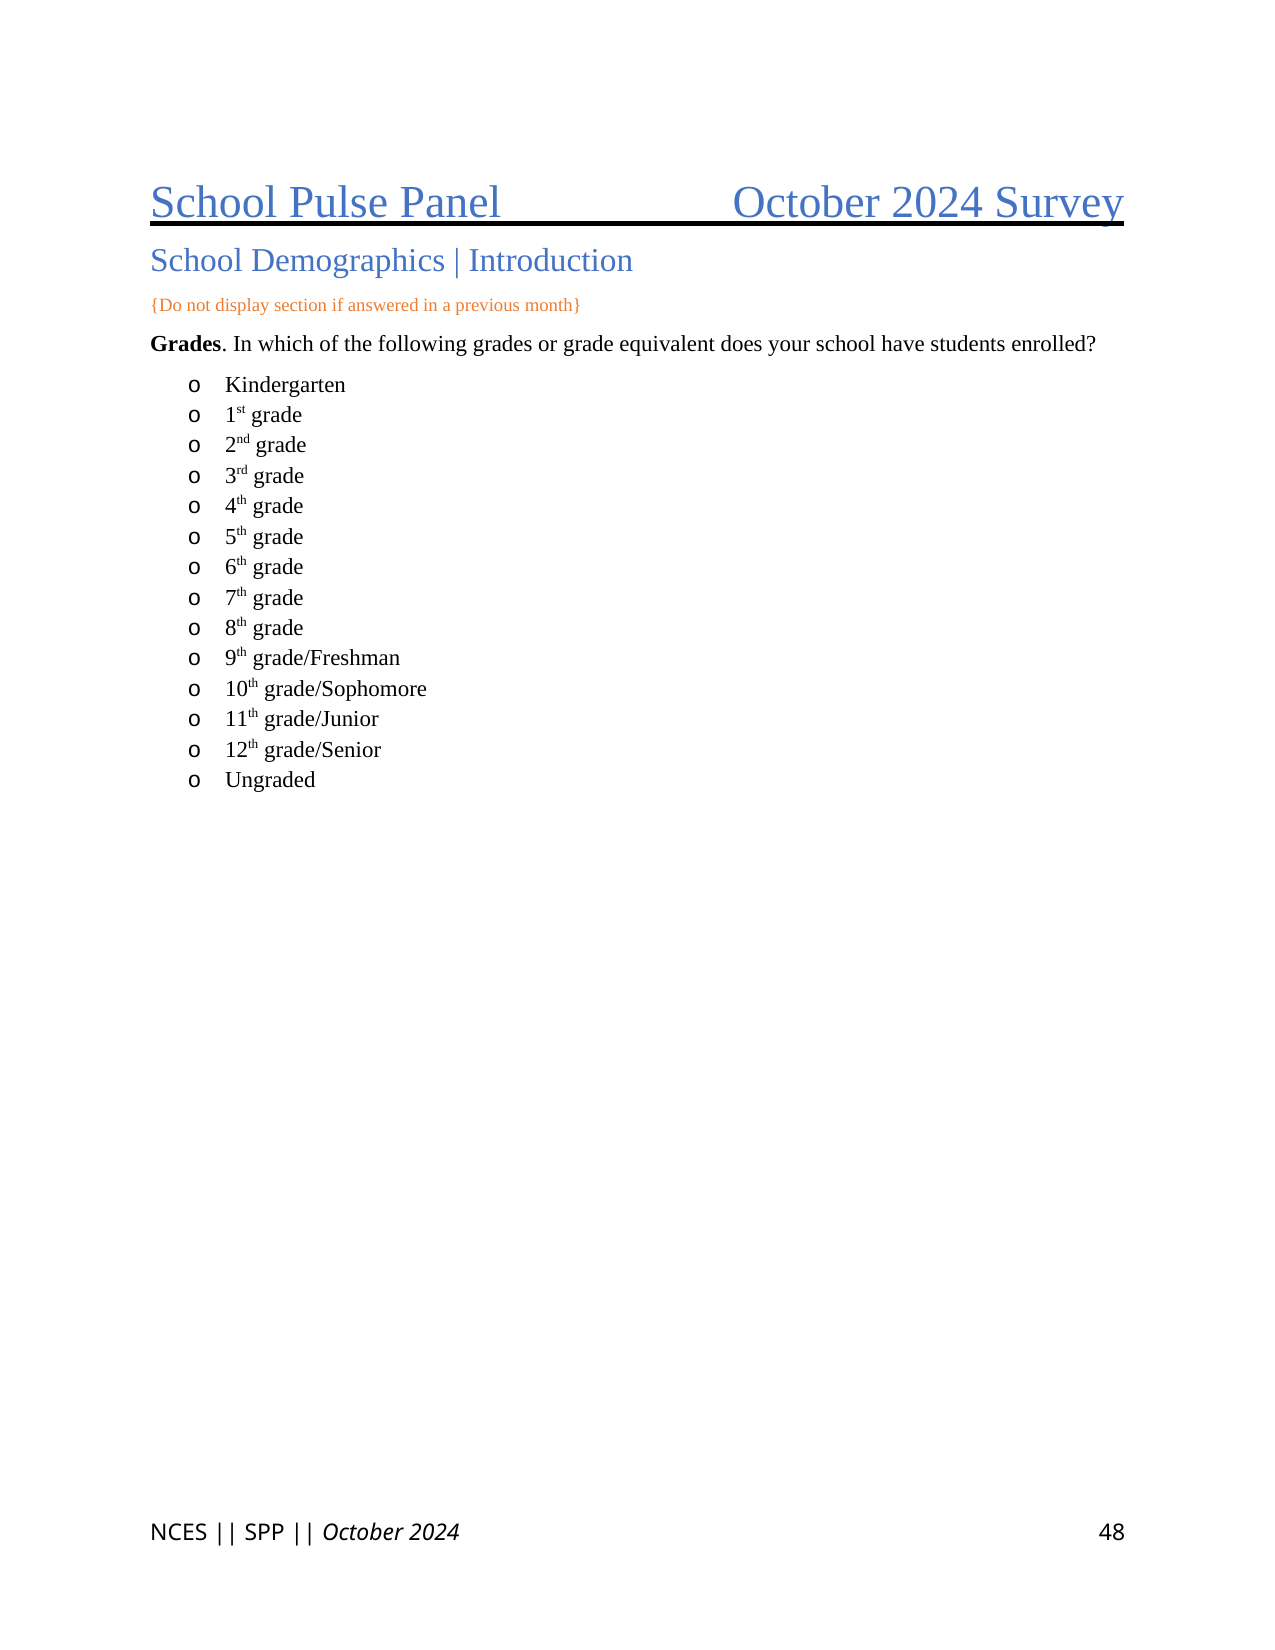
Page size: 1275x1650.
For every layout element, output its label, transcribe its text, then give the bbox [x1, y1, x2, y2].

list 4th grade [187, 492, 600, 521]
subtitle School Demographics | Introduction [150, 240, 1125, 278]
list 7th grade [187, 584, 600, 612]
list 8th grade [187, 614, 600, 642]
subtitle School Pulse Panel October 2024 Survey [150, 175, 1125, 228]
list Kindergarten [187, 371, 600, 399]
list 3rd grade [187, 462, 600, 490]
list 12th grade/Senior [187, 736, 600, 764]
text Grades. In which of the following grades or grade equivalent does your school have students enrolled? [150, 330, 1125, 356]
list 6th grade [187, 553, 600, 581]
list 1st grade [187, 401, 600, 429]
list 10th grade/Sophomore [187, 675, 600, 703]
list 5th grade [187, 523, 600, 551]
list 9th grade/Freshman [187, 644, 600, 673]
text {Do not display section if answered in a previous month} [150, 294, 1125, 316]
list Ungraded [187, 766, 600, 794]
list 2nd grade [187, 432, 600, 460]
list 11th grade/Junior [187, 705, 600, 733]
